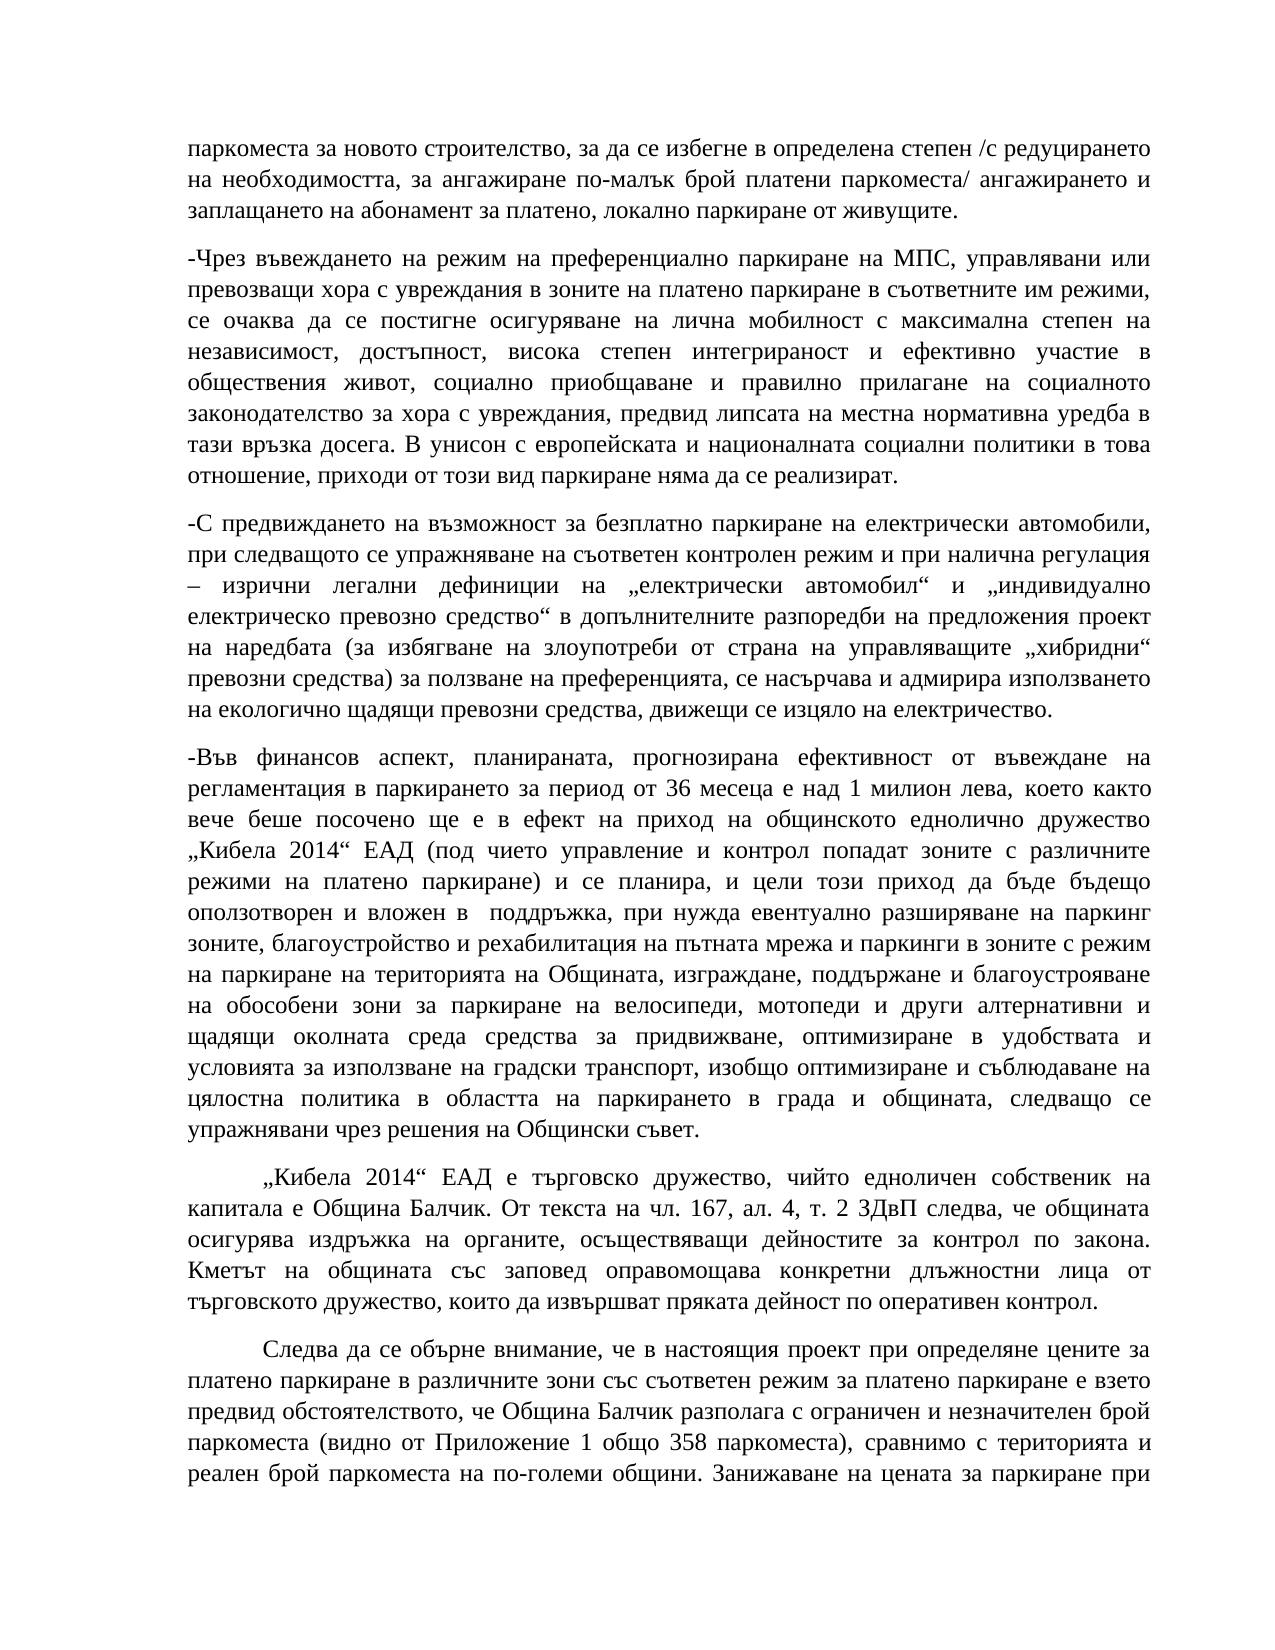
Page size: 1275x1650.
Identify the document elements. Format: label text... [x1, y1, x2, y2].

text „Кибела 2014“ ЕАД е търговско дружество, чийто едноличен собственик на капитала е Община Балчик. От текста на чл. 167, ал. 4, т. 2 ЗДвП следва, че общината осигурява издръжка на органите, осъществяващи дейностите за контрол по закона. Кметът на общината със заповед оправомощава конкретни длъжностни лица от търговското дружество, които да извършват пряката дейност по оперативен контрол. [187, 1162, 1152, 1315]
text -Чрез въвеждането на режим на преференциално паркиране на МПС, управлявани или превозващи хора с увреждания в зоните на платено паркиране в съответните им режими, се очаква да се постигне осигуряване на лична мобилност с максимална степен на независимост, достъпност, висока степен интегрираност и ефективно участие в обществения живот, социално приобщаване и правилно прилагане на социалното законодателство за хора с увреждания, предвид липсата на местна нормативна уредба в тази връзка досега. В унисон с европейската и националната социални политики в това отношение, приходи от този вид паркиране няма да се реализират. [187, 243, 1152, 489]
text -Във финансов аспект, планираната, прогнозирана ефективност от въвеждане на регламентация в паркирането за период от 36 месеца е над 1 милион лева, което както вече беше посочено ще е в ефект на приход на общинското еднолично дружество „Кибела 2014“ ЕАД (под чието управление и контрол попадат зоните с различните режими на платено паркиране) и се планира, и цели този приход да бъде бъдещо оползотворен и вложен в поддръжка, при нужда евентуално разширяване на паркинг зоните, благоустройство и рехабилитация на пътната мрежа и паркинги в зоните с режим на паркиране на територията на Общината, изграждане, поддържане и благоустрояване на обособени зони за паркиране на велосипеди, мотопеди и други алтернативни и щадящи околната среда средства за придвижване, оптимизиране в удобствата и условията за използване на градски транспорт, изобщо оптимизиране и съблюдаване на цялостна политика в областта на паркирането в града и общината, следващо се упражнявани чрез решения на Общински съвет. [187, 742, 1152, 1143]
text -С предвиждането на възможност за безплатно паркиране на електрически автомобили, при следващото се упражняване на съответен контролен режим и при налична регулация – изрични легални дефиниции на „електрически автомобил“ и „индивидуално електрическо превозно средство“ в допълнителните разпоредби на предложения проект на наредбата (за избягване на злоупотреби от страна на управляващите „хибридни“ превозни средства) за ползване на преференцията, се насърчава и адмирира използването на екологично щадящи превозни средства, движещи се изцяло на електричество. [187, 508, 1152, 723]
